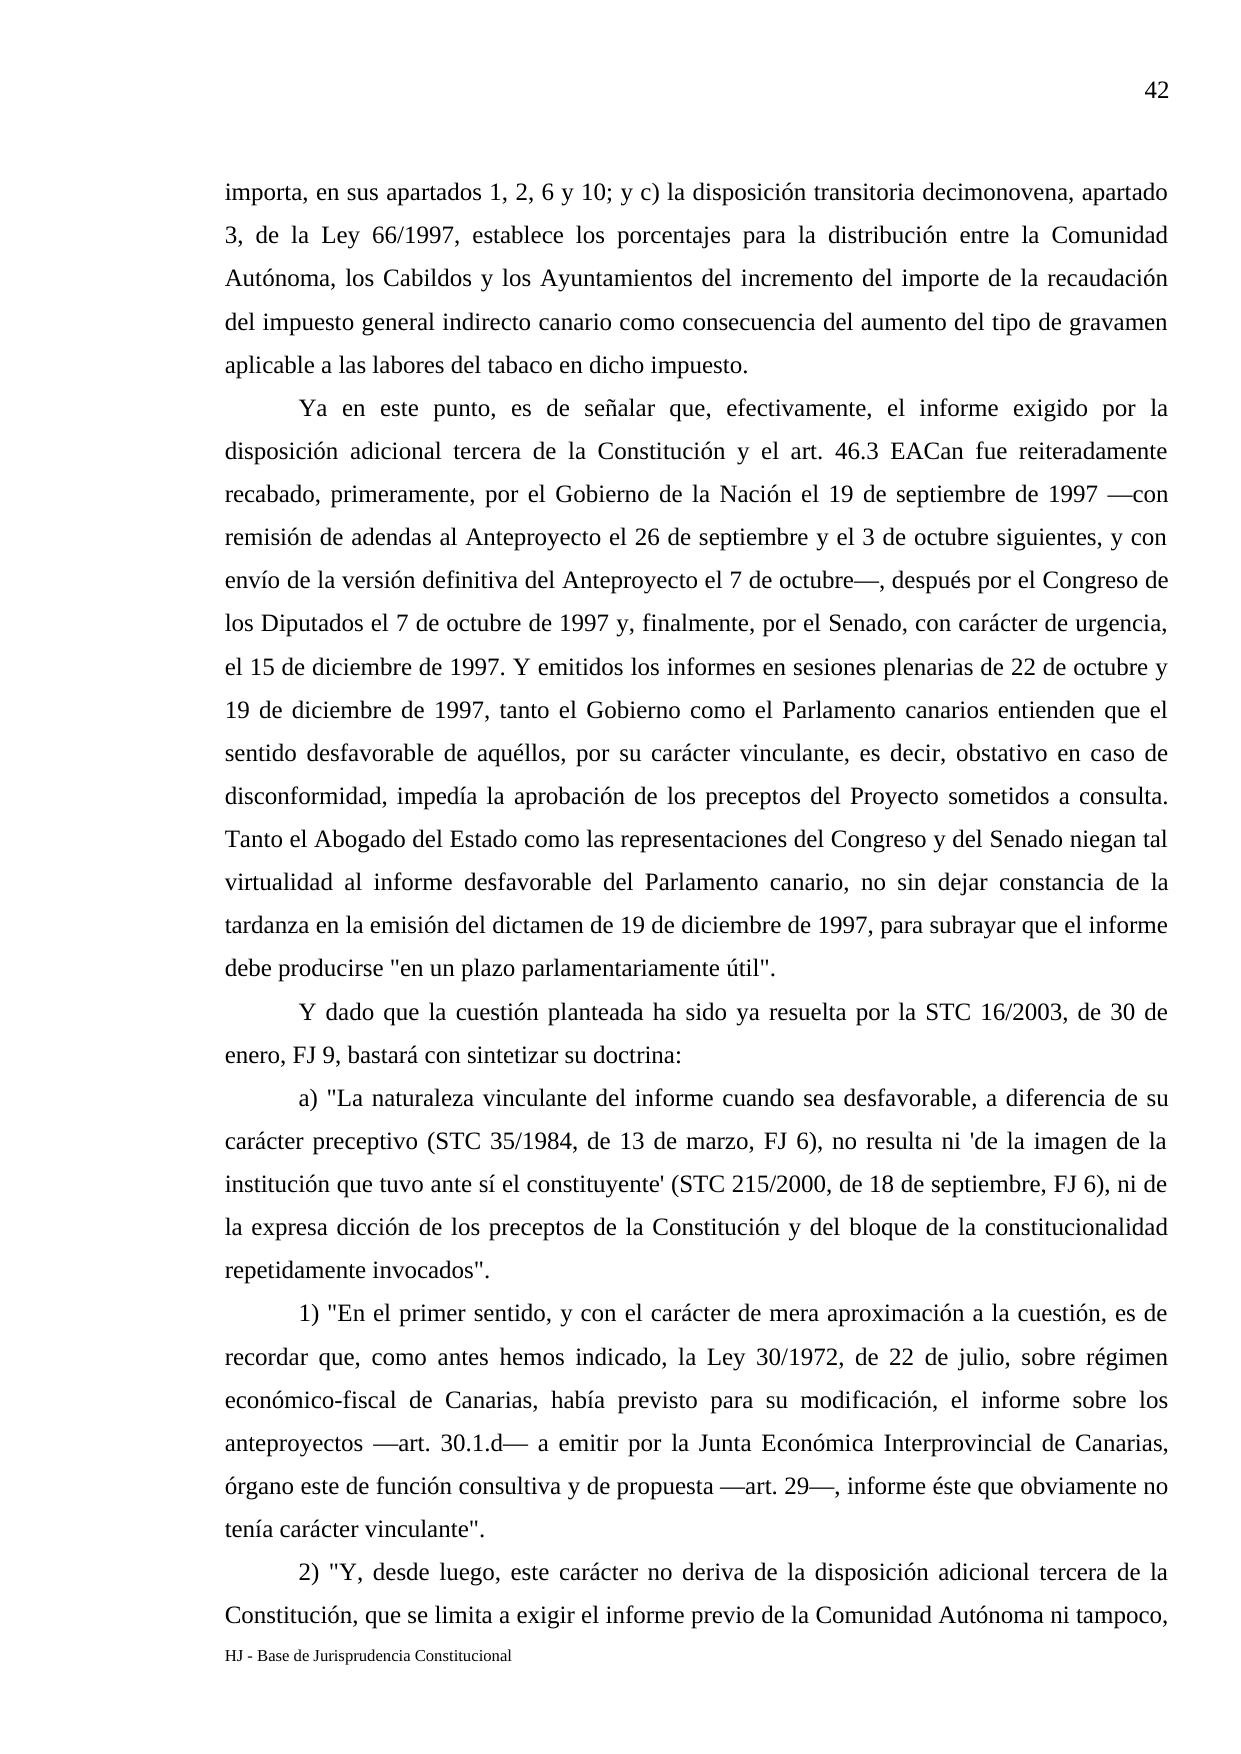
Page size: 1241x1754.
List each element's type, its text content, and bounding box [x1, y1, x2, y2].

text 1) "En el primer sentido, y con el carácter de mera aproximación a la cuestión, es de recordar que, como antes hemos indicado, la Ley 30/1972, de 22 de julio, sobre régimen económico-fiscal de Canarias, había previsto para su modificación, el informe sobre los anteproyectos —art. 30.1.d— a emitir por la Junta Económica Interprovincial de Canarias, órgano este de función consultiva y de propuesta —art. 29—, informe éste que obviamente no tenía carácter vinculante". [224, 1298, 1169, 1543]
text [224, 177, 1169, 378]
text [224, 1557, 1169, 1629]
text Ya en este punto, es de señalar que, efectivamente, el informe exigido por la disposición adicional tercera de la Constitución y el art. 46.3 EACan fue reiteradamente recabado, primeramente, por el Gobierno de la Nación el 19 de septiembre de 1997 —con remisión de adendas al Anteproyecto el 26 de septiembre y el 3 de octubre siguientes, y con envío de la versión definitiva del Anteproyecto el 7 de octubre—, después por el Congreso de los Diputados el 7 de octubre de 1997 y, finalmente, por el Senado, con carácter de urgencia, el 15 de diciembre de 1997. Y emitidos los informes en sesiones plenarias de 22 de octubre y 19 de diciembre de 1997, tanto el Gobierno como el Parlamento canarios entienden que el sentido desfavorable de aquéllos, por su carácter vinculante, es decir, obstativo en caso de disconformidad, impedía la aprobación de los preceptos del Proyecto sometidos a consulta. Tanto el Abogado del Estado como las representaciones del Congreso y del Senado niegan tal virtualidad al informe desfavorable del Parlamento canario, no sin dejar constancia de la tardanza en la emisión del dictamen de 19 de diciembre de 1997, para subrayar que el informe debe producirse "en un plazo parlamentariamente útil". [224, 393, 1169, 982]
text a) "La naturaleza vinculante del informe cuando sea desfavorable, a diferencia de su carácter preceptivo (STC 35/1984, de 13 de marzo, FJ 6), no resulta ni 'de la imagen de la institución que tuvo ante sí el constituyente' (STC 215/2000, de 18 de septiembre, FJ 6), ni de la expresa dicción de los preceptos de la Constitución y del bloque de la constitucionalidad repetidamente invocados". [224, 1083, 1169, 1284]
text Y dado que la cuestión planteada ha sido ya resuelta por la STC 16/2003, de 30 de enero, FJ 9, bastará con sintetizar su doctrina: [224, 997, 1169, 1068]
